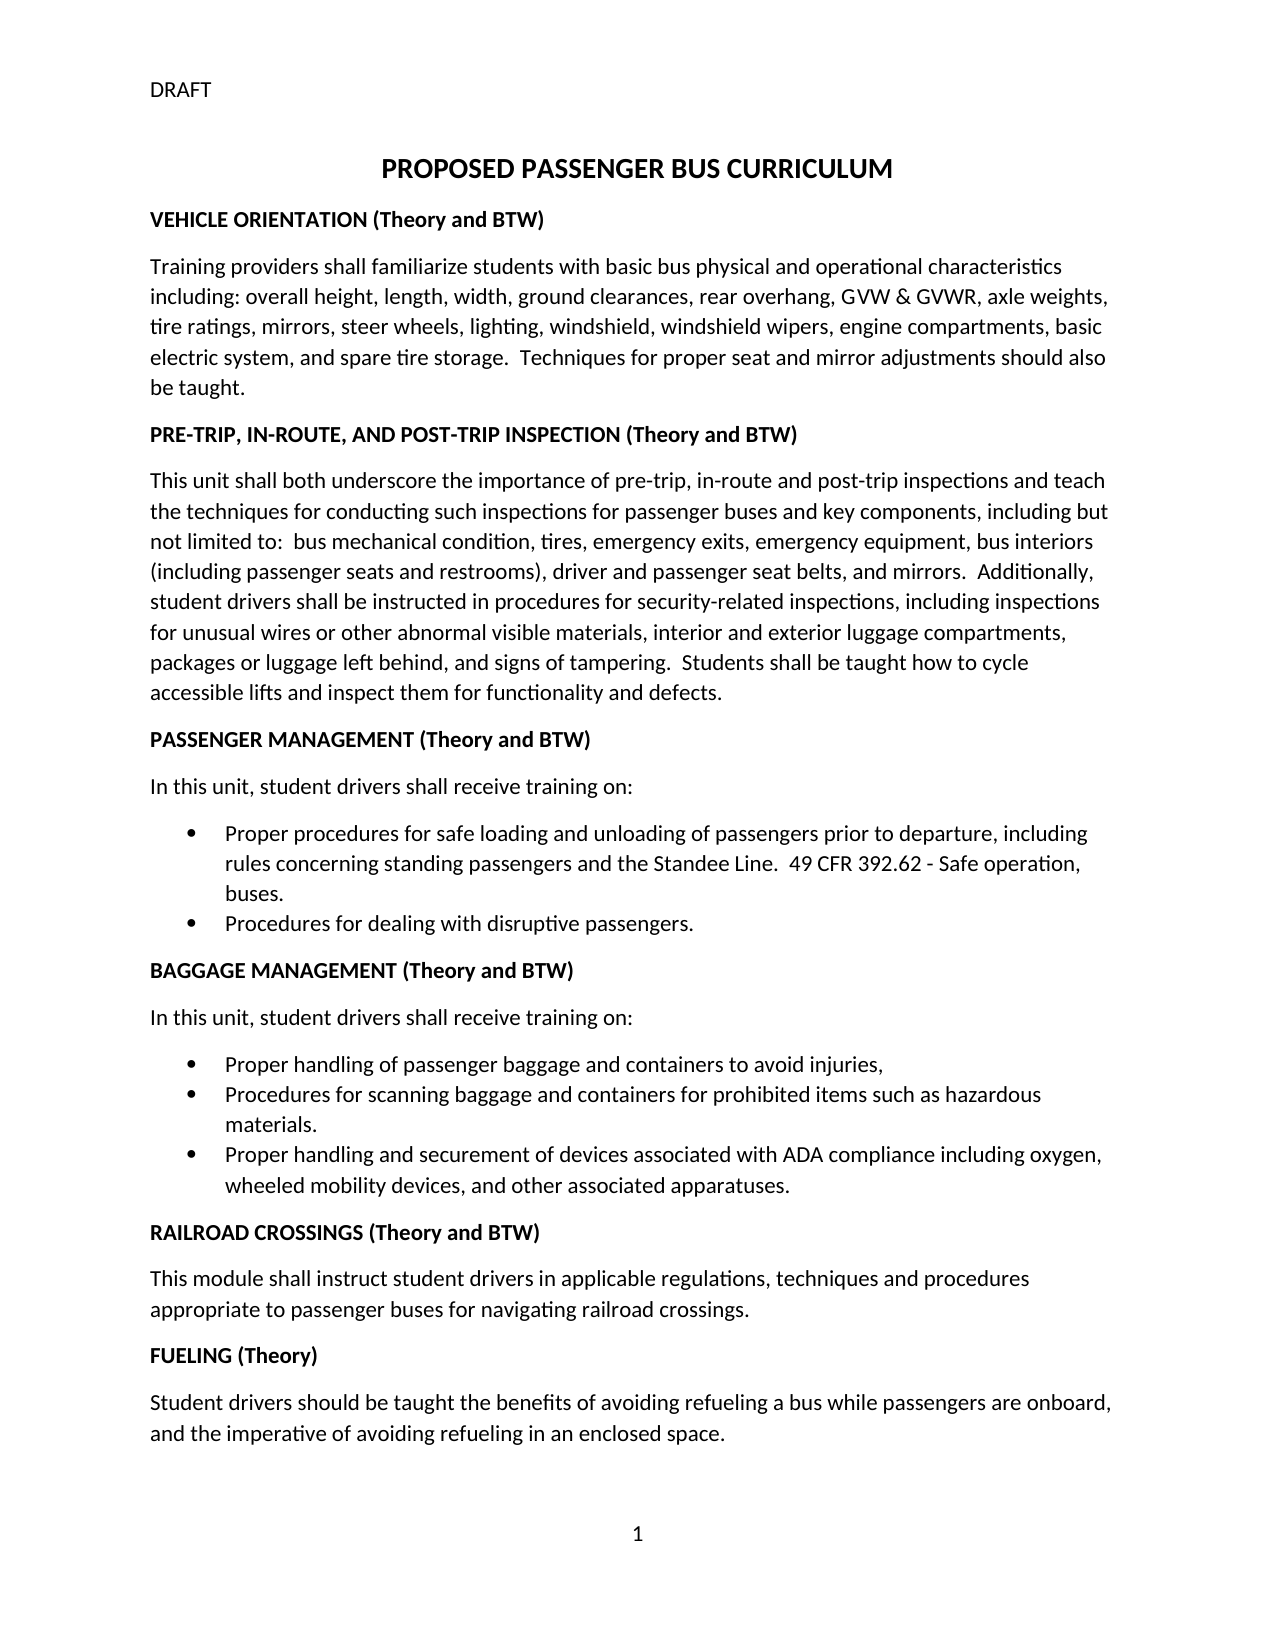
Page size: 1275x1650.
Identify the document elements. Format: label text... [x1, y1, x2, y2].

list Proper handling and securement of devices associated with ADA compliance including oxygen, wheeled mobility devices, and other associated apparatuses. [187, 1141, 1125, 1199]
text This module shall instruct student drivers in applicable regulations, techniques and procedures appropriate to passenger buses for navigating railroad crossings. [150, 1264, 1125, 1323]
text BAGGAGE MANAGEMENT (Theory and BTW) [150, 956, 1125, 984]
text In this unit, student drivers shall receive training on: [150, 772, 1125, 800]
text VEHICLE ORIENTATION (Theory and BTW) [150, 205, 1125, 233]
text PASSENGER MANAGEMENT (Theory and BTW) [150, 725, 1125, 753]
list Procedures for scanning baggage and containers for prohibited items such as hazardous materials. [187, 1080, 1125, 1138]
list Proper procedures for safe loading and unloading of passengers prior to departure, including rules concerning standing passengers and the Standee Line. 49 CFR 392.62 - Safe operation, buses. [187, 819, 1125, 907]
text RAILROAD CROSSINGS (Theory and BTW) [150, 1218, 1125, 1246]
text Student drivers should be taught the benefits of avoiding refueling a bus while passengers are onboard, and the imperative of avoiding refueling in an enclosed space. [150, 1388, 1125, 1447]
text PRE-TRIP, IN-ROUTE, AND POST-TRIP INSPECTION (Theory and BTW) [150, 420, 1125, 448]
text PROPOSED PASSENGER BUS CURRICULUM [150, 150, 1125, 186]
list Procedures for dealing with disruptive passengers. [187, 909, 1125, 937]
text In this unit, student drivers shall receive training on: [150, 1003, 1125, 1031]
list Proper handling of passenger baggage and containers to avoid injuries, [187, 1050, 1125, 1078]
text This unit shall both underscore the importance of pre-trip, in-route and post-trip inspections and teach the techniques for conducting such inspections for passenger buses and key components, including but not limited to: bus mechanical condition, tires, emergency exits, emergency equipment, bus interiors (including passenger seats and restrooms), driver and passenger seat belts, and mirrors. Additionally, student drivers shall be instructed in procedures for security-related inspections, including inspections for unusual wires or other abnormal visible materials, interior and exterior luggage compartments, packages or luggage left behind, and signs of tampering. Students shall be taught how to cycle accessible lifts and inspect them for functionality and defects. [150, 467, 1125, 706]
text Training providers shall familiarize students with basic bus physical and operational characteristics including: overall height, length, width, ground clearances, rear overhang, GVW & GVWR, axle weights, tire ratings, mirrors, steer wheels, lighting, windshield, windshield wipers, engine compartments, basic electric system, and spare tire storage. Techniques for proper seat and mirror adjustments should also be taught. [150, 252, 1125, 401]
text FUELING (Theory) [150, 1342, 1125, 1369]
